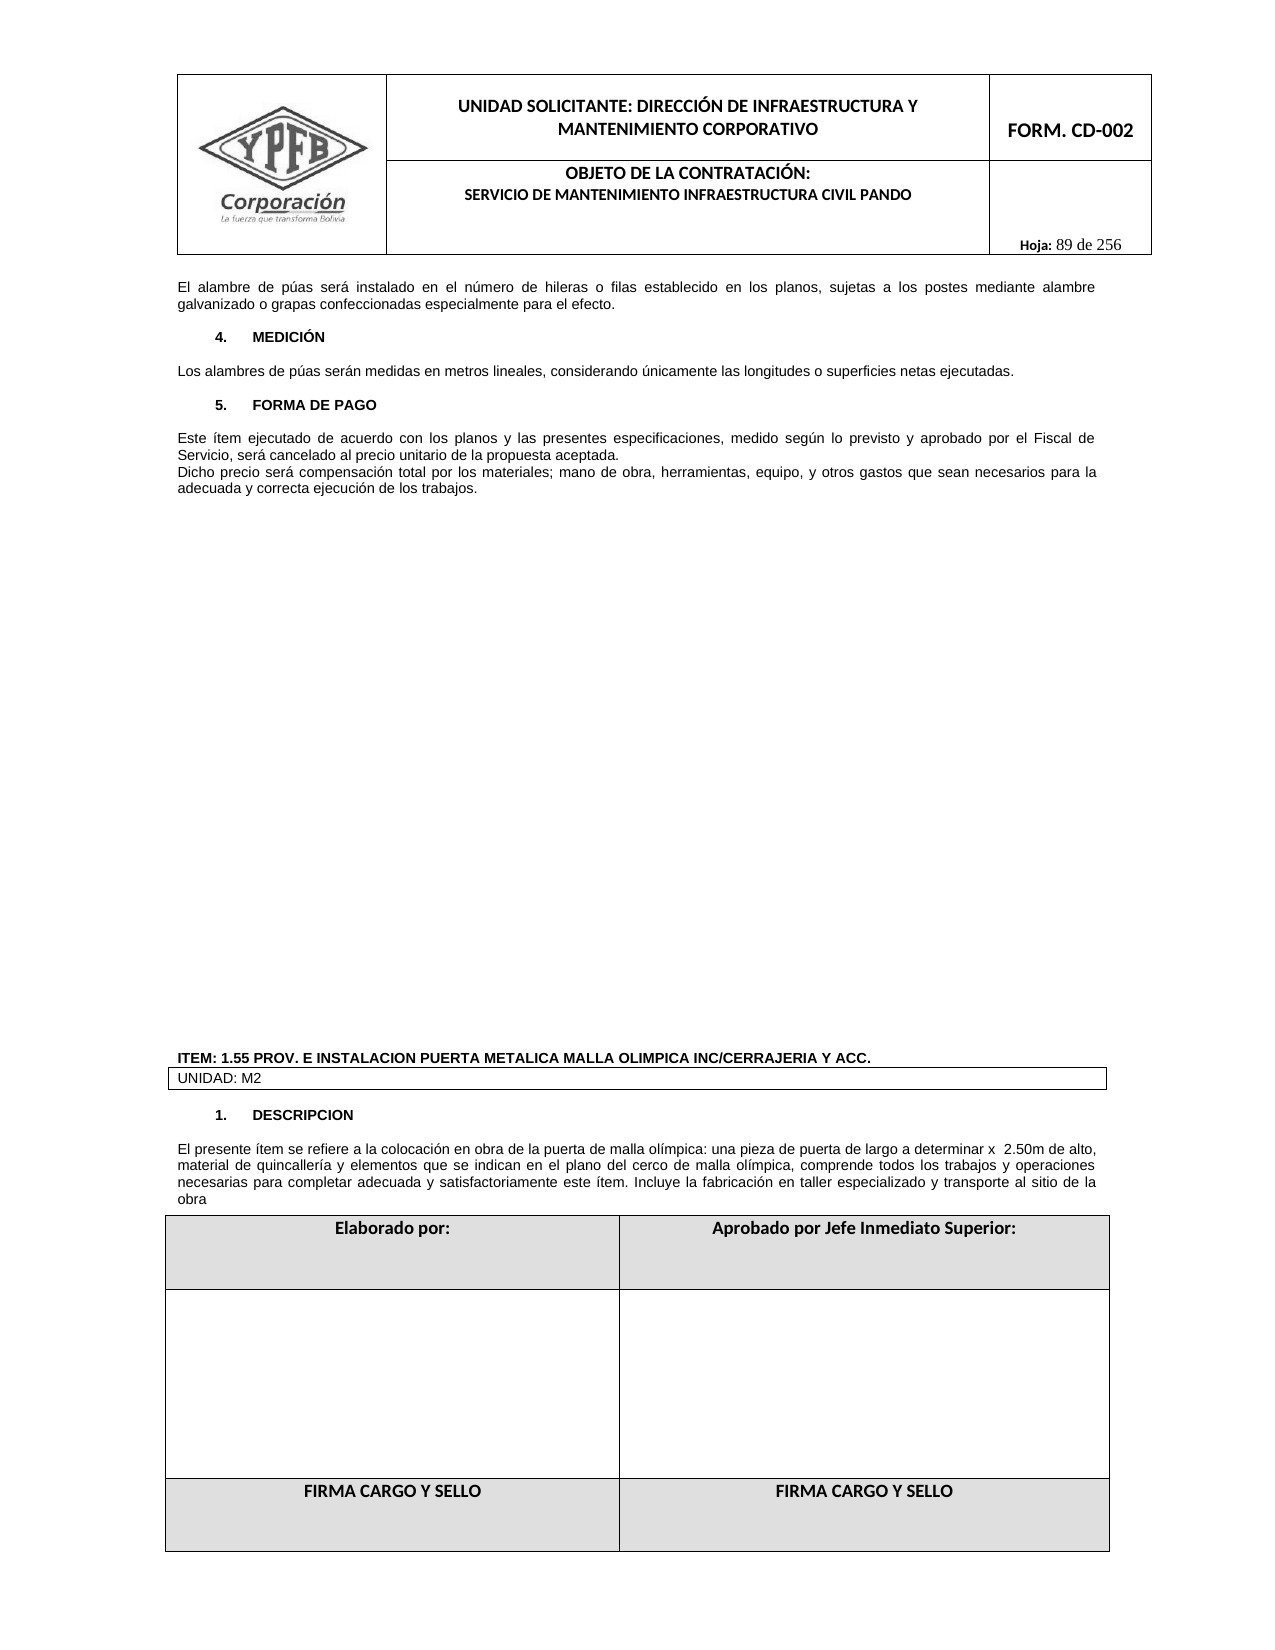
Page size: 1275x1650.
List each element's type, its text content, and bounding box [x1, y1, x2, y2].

text El presente ítem se refiere a la colocación en obra de la puerta de malla olímpica: una pieza de puerta de largo a determinar x 2.50m de alto, material de quincallería y elementos que se indican en el plano del cerco de malla olímpica, comprende todos los trabajos y operaciones necesarias para completar adecuada y satisfactoriamente este ítem. Incluye la fabricación en taller especializado y transporte al sitio de la obra [177, 1140, 1098, 1207]
text Dicho precio será compensación total por los materiales; mano de obra, herramientas, equipo, y otros gastos que sean necesarios para la adecuada y correcta ejecución de los trabajos. [177, 463, 1098, 497]
text Los alambres de púas serán medidas en metros lineales, considerando únicamente las longitudes o superficies netas ejecutadas. [177, 363, 1098, 379]
text UNIDAD: M2 [169, 1068, 1106, 1089]
list MEDICIÓN [215, 329, 1098, 346]
list DESCRIPCION [215, 1107, 1098, 1123]
text ITEM: 1.55 PROV. E INSTALACION PUERTA METALICA MALLA OLIMPICA INC/CERRAJERIA Y ACC. [177, 1050, 1098, 1067]
list FORMA DE PAGO [215, 396, 1098, 413]
text El alambre de púas será instalado en el número de hileras o filas establecido en los planos, sujetas a los postes mediante alambre galvanizado o grapas confeccionadas especialmente para el efecto. [177, 279, 1098, 312]
text Este ítem ejecutado de acuerdo con los planos y las presentes especificaciones, medido según lo previsto y aprobado por el Fiscal de Servicio, será cancelado al precio unitario de la propuesta aceptada. [177, 430, 1098, 463]
